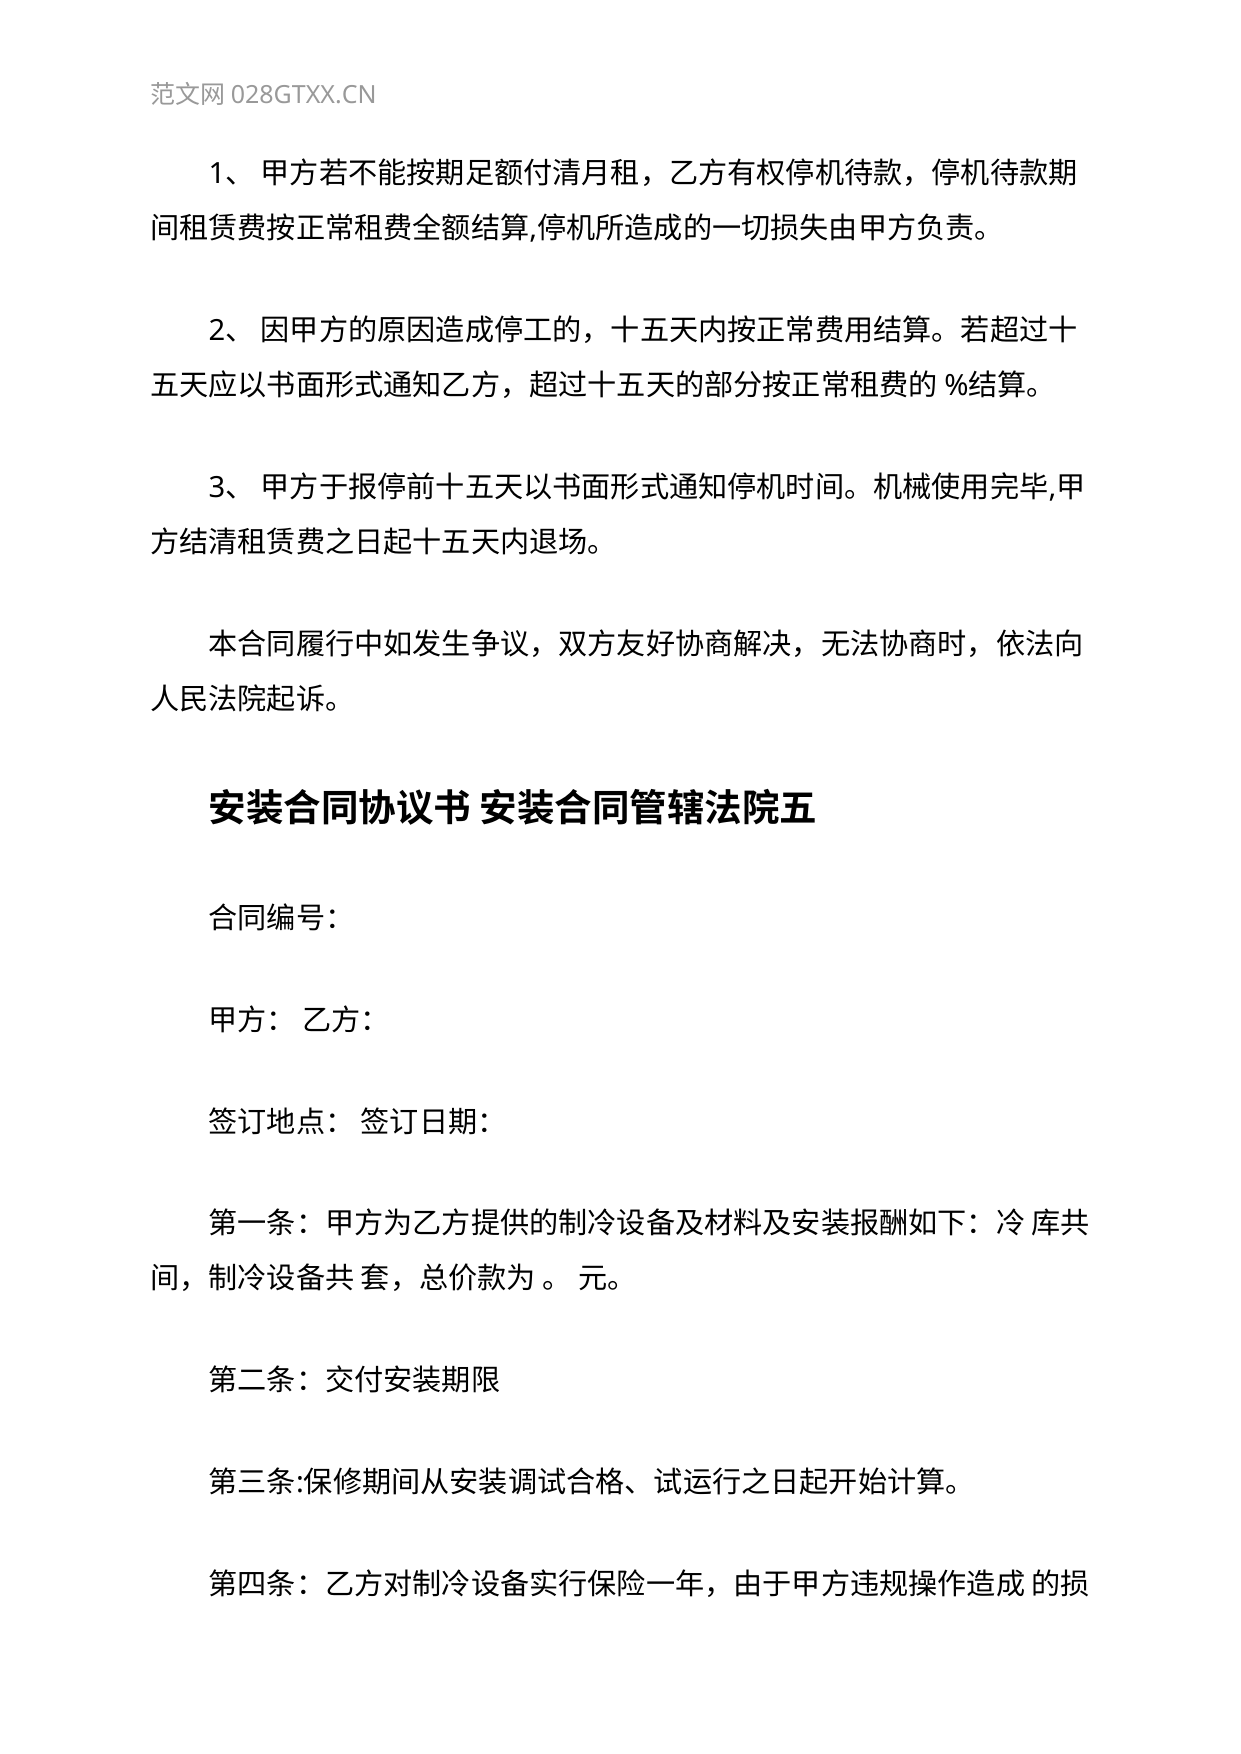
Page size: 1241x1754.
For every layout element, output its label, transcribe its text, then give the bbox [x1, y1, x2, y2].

text 合同编号： [150, 895, 1090, 937]
text 1、 甲方若不能按期足额付清月租，乙方有权停机待款，停机待款期间租赁费按正常租费全额结算,停机所造成的一切损失由甲方负责。 [150, 150, 1090, 247]
text 第二条：交付安装期限 [150, 1357, 1090, 1399]
text 3、 甲方于报停前十五天以书面形式通知停机时间。机械使用完毕,甲方结清租赁费之日起十五天内退场。 [150, 464, 1090, 561]
text 本合同履行中如发生争议，双方友好协商解决，无法协商时，依法向人民法院起诉。 [150, 621, 1090, 718]
text 安装合同协议书 安装合同管辖法院五 [150, 777, 1090, 832]
text 甲方： 乙方： [150, 997, 1090, 1039]
text 2、 因甲方的原因造成停工的，十五天内按正常费用结算。若超过十五天应以书面形式通知乙方，超过十五天的部分按正常租费的 %结算。 [150, 307, 1090, 404]
text 签订地点： 签订日期： [150, 1098, 1090, 1141]
text 第一条：甲方为乙方提供的制冷设备及材料及安装报酬如下：冷 库共 间，制冷设备共 套，总价款为 。 元。 [150, 1200, 1090, 1297]
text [150, 1561, 1090, 1603]
text 第三条:保修期间从安装调试合格、试运行之日起开始计算。 [150, 1458, 1090, 1501]
